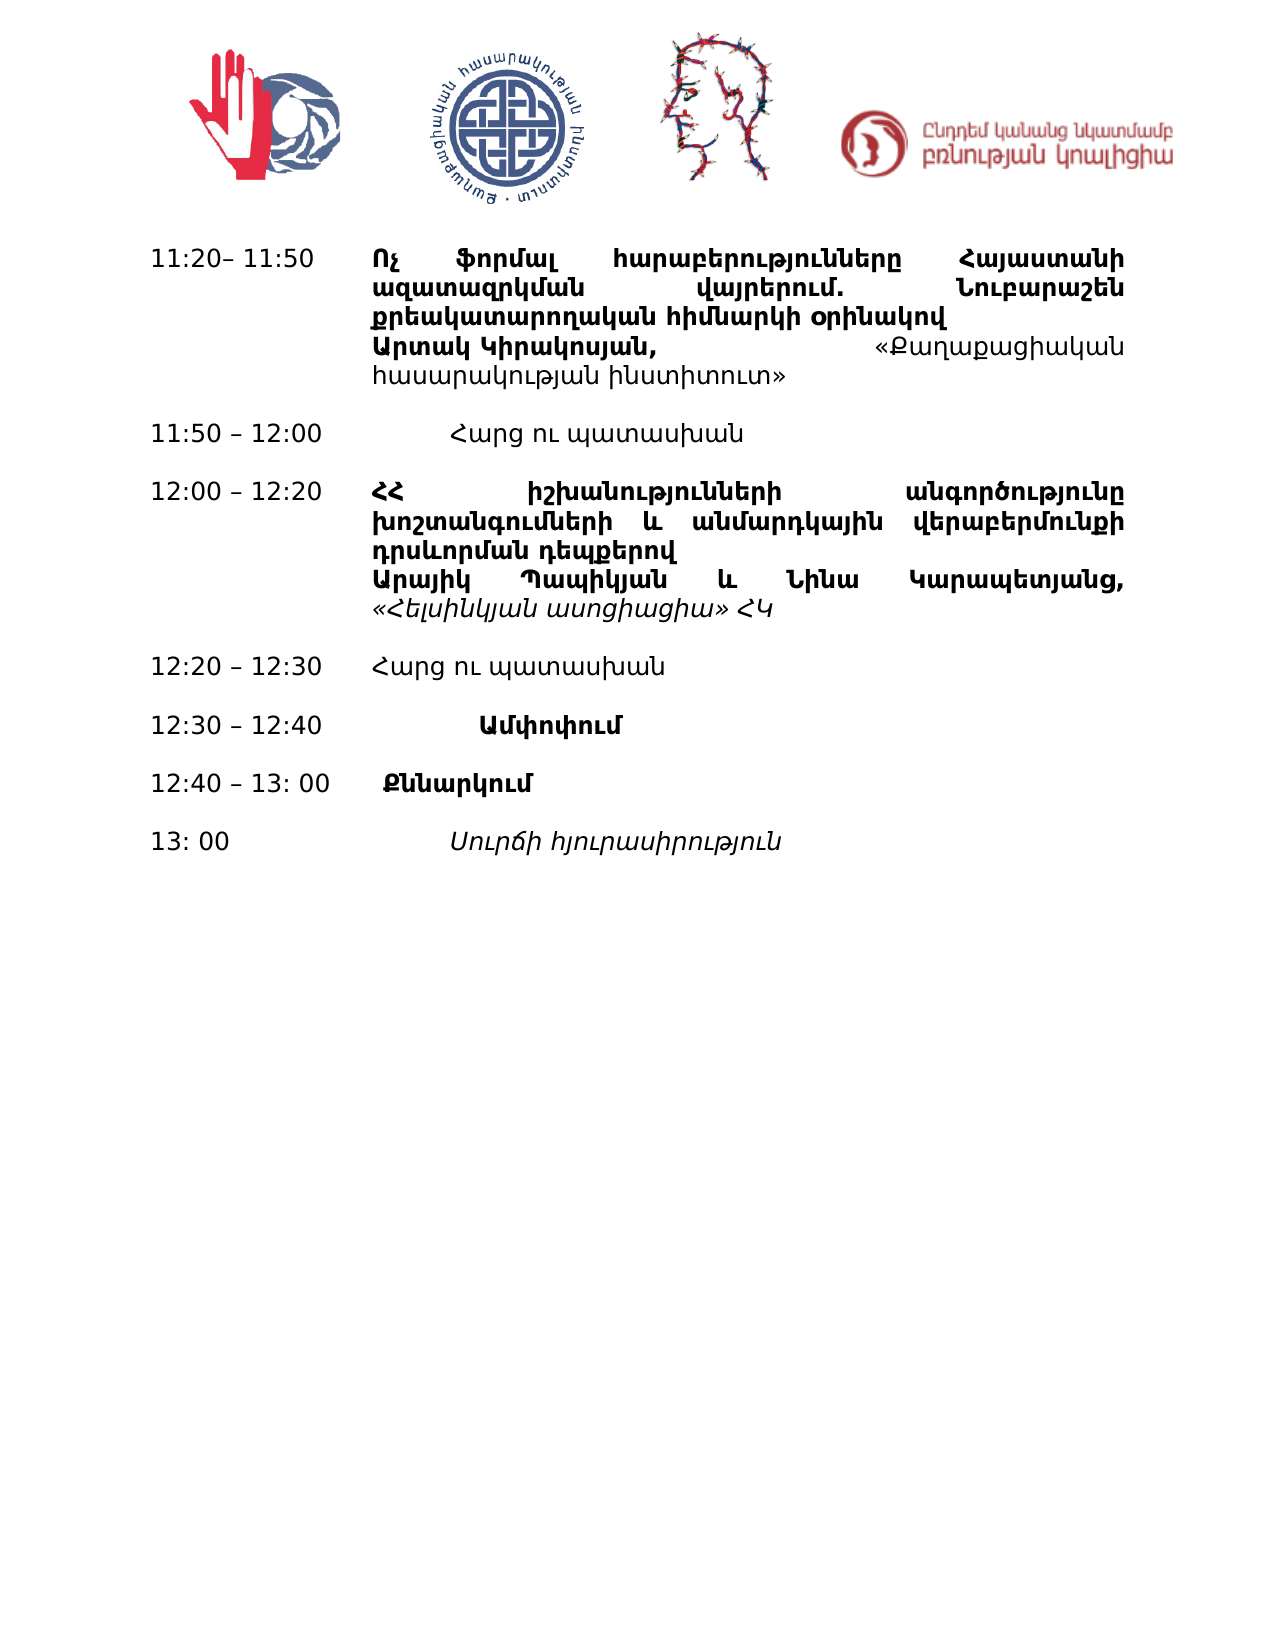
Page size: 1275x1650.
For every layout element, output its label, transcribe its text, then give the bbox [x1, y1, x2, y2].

text 12:40 – 13: 00 Քննարկում [150, 769, 1125, 798]
text Արայիկ Պապիկյան և Նինա Կարապետյանց, «Հելսինկյան ասոցիացիա» ՀԿ [150, 565, 1125, 623]
text 11:20– 11:50 Ոչ ֆորմալ հարաբերությունները Հայաստանի ազատազրկման վայրերում. Նուբարաշեն քրեակատարողական հիմնարկի օրինակով [150, 244, 1125, 332]
list 13: 00 Սուրճի հյուրասիրություն [150, 828, 1125, 857]
text 12:20 – 12:30 Հարց ու պատասխան [150, 653, 1125, 682]
picture [841, 106, 1173, 182]
text 12:00 – 12:20 ՀՀ իշխանությունների անգործությունը խոշտանգումների և անմարդկային վերաբերմունքի դրսևորման դեպքերով [150, 478, 1125, 565]
picture [188, 49, 340, 180]
picture [655, 27, 780, 184]
text 11:50 – 12:00 Հարց ու պատասխան [150, 419, 1125, 448]
text Արտակ Կիրակոսյան, «Քաղաքացիական հասարակության ինստիտուտ» [150, 332, 1125, 390]
text 12:30 – 12:40 Ամփոփում [150, 711, 1125, 740]
picture [430, 53, 584, 204]
